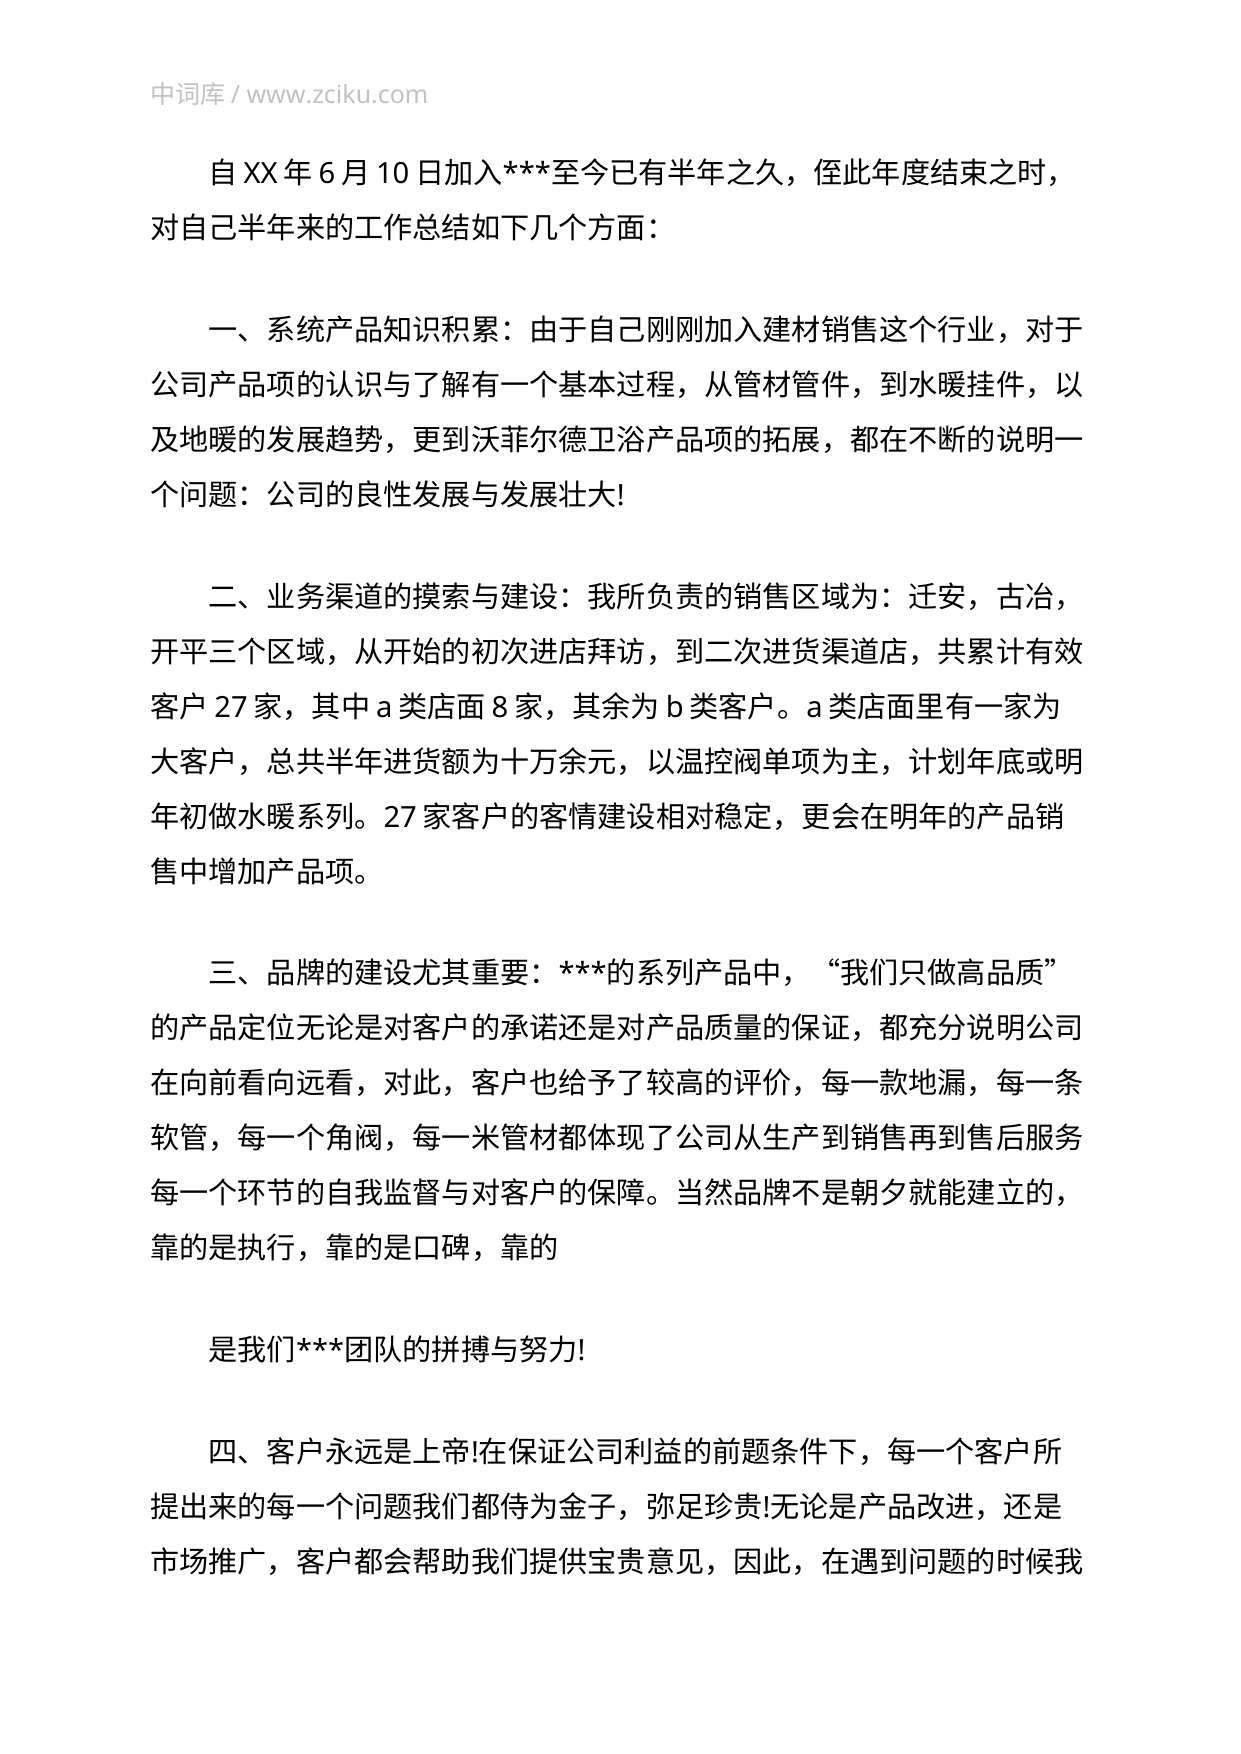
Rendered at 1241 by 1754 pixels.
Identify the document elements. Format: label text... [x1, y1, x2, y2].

text 三、品牌的建设尤其重要：***的系列产品中，“我们只做高品质”的产品定位无论是对客户的承诺还是对产品质量的保证，都充分说明公司在向前看向远看，对此，客户也给予了较高的评价，每一款地漏，每一条软管，每一个角阀，每一米管材都体现了公司从生产到销售再到售后服务每一个环节的自我监督与对客户的保障。当然品牌不是朝夕就能建立的，靠的是执行，靠的是口碑，靠的 [150, 950, 1090, 1267]
text 是我们***团队的拼搏与努力! [150, 1326, 1090, 1369]
text 二、业务渠道的摸索与建设：我所负责的销售区域为：迁安，古冶，开平三个区域，从开始的初次进店拜访，到二次进货渠道店，共累计有效客户27家，其中a类店面8家，其余为b类客户。a类店面里有一家为大客户，总共半年进货额为十万余元，以温控阀单项为主，计划年底或明年初做水暖系列。27家客户的客情建设相对稳定，更会在明年的产品销售中增加产品项。 [150, 573, 1090, 890]
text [150, 1428, 1090, 1581]
text 一、系统产品知识积累：由于自己刚刚加入建材销售这个行业，对于公司产品项的认识与了解有一个基本过程，从管材管件，到水暖挂件，以及地暖的发展趋势，更到沃菲尔德卫浴产品项的拓展，都在不断的说明一个问题：公司的良性发展与发展壮大! [150, 307, 1090, 514]
text 自XX年6月10日加入***至今已有半年之久，侄此年度结束之时，对自己半年来的工作总结如下几个方面： [150, 150, 1090, 247]
